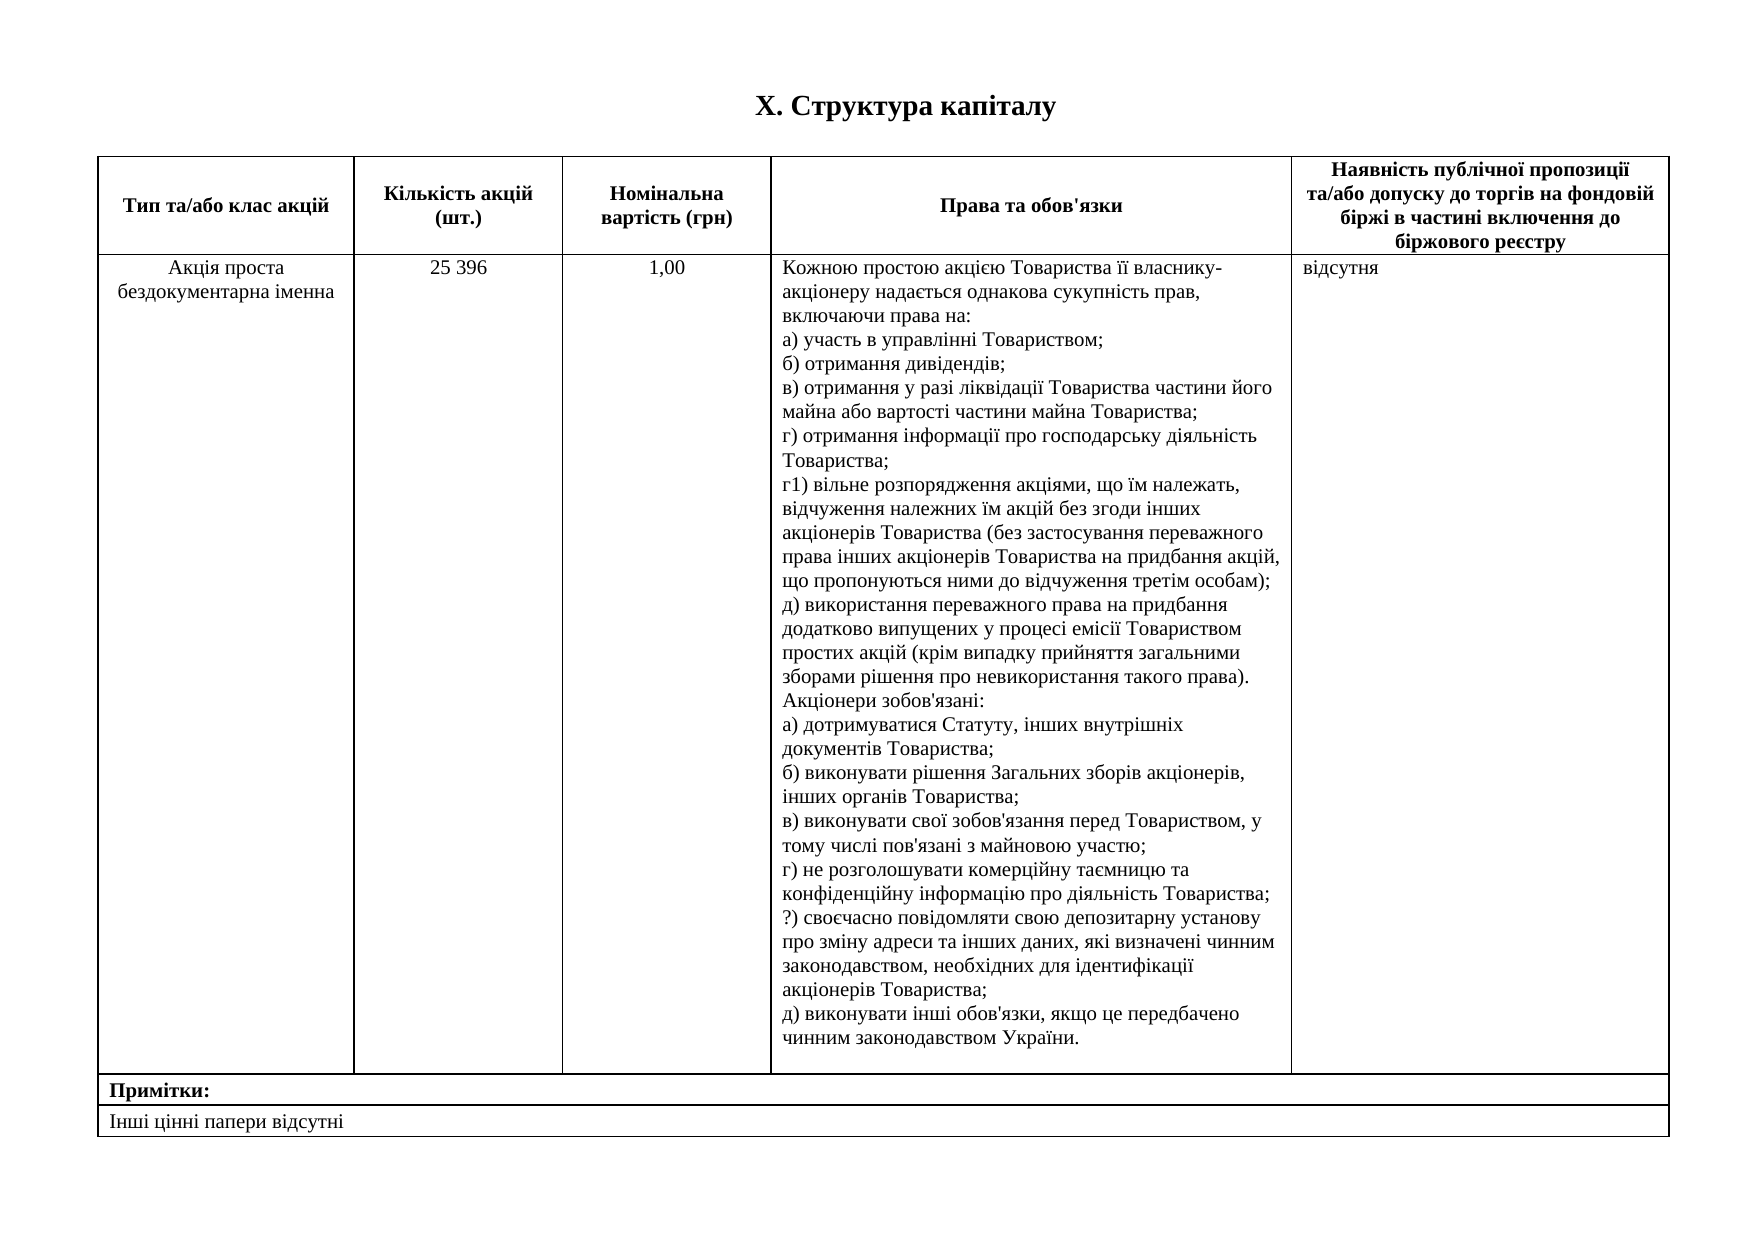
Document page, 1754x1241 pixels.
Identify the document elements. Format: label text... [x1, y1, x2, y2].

table_cell Iншi цiннi папери вiдсутнi [99, 1106, 1668, 1136]
table_header Кількість акцій (шт.) [355, 157, 562, 253]
table_cell Примітки: [99, 1075, 1668, 1104]
text X. Структура капіталу [146, 88, 1665, 122]
table_header Наявність публічної пропозиції та/або допуску до торгів на фондовій біржі в частині включення до біржового реєстру [1292, 157, 1668, 253]
table_header Номінальна вартість (грн) [563, 157, 770, 253]
table_cell вiдсутня [1292, 255, 1668, 1073]
table_cell 1,00 [563, 255, 770, 1073]
table_header Тип та/або клас акцій [99, 157, 353, 253]
table_cell Кожною простою акцiєю Товариства її власнику-акцiонеру надається однакова сукупнiсть прав, включаючи права на: а) участь в управлiннi Товариством; б) отримання дивiдендiв; в) отримання у разi лiквiдацiї Товариства частини його майна або вартостi частини майна Товариства; г) отримання iнформацiї про господарську дiяльнiсть Товариства; г1) вiльне розпорядження акцiями, що їм належать, вiдчуження належних їм акцiй без згоди iнших акцiонерiв Товариства (без застосування переважного права iнших акцiонерiв Товариства на придбання акцiй, що пропонуються ними до вiдчуження третiм особам); д) використання переважного права на придбання додатково випущених у процесi емiсiї Товариством простих акцiй (крiм випадку прийняття загальними зборами рiшення про невикористання такого права). Акцiонери зобов'язанi: а) дотримуватися Статуту, iнших внутрiшнiх документiв Товариства; б) виконувати рiшення Загальних зборiв акцiонерiв, iнших органiв Товариства; в) виконувати свої зобов'язання перед Товариством, у тому числi пов'язанi з майновою участю; г) не розголошувати комерцiйну таємницю та конфiденцiйну iнформацiю про дiяльнiсть Товариства; ?) своєчасно повiдомляти свою депозитарну установу про змiну адреси та iнших даних, якi визначенi чинним законодавством, необхiдних для iдентифiкацiї акцiонерiв Товариства; д) виконувати iншi обов'язки, якщо це передбачено чинним законодавством України. [772, 255, 1291, 1073]
table_cell Акцiя проста бездокументарна iменна [99, 255, 353, 1073]
table_header Права та обов'язки [772, 157, 1291, 253]
table_cell 25 396 [355, 255, 562, 1073]
